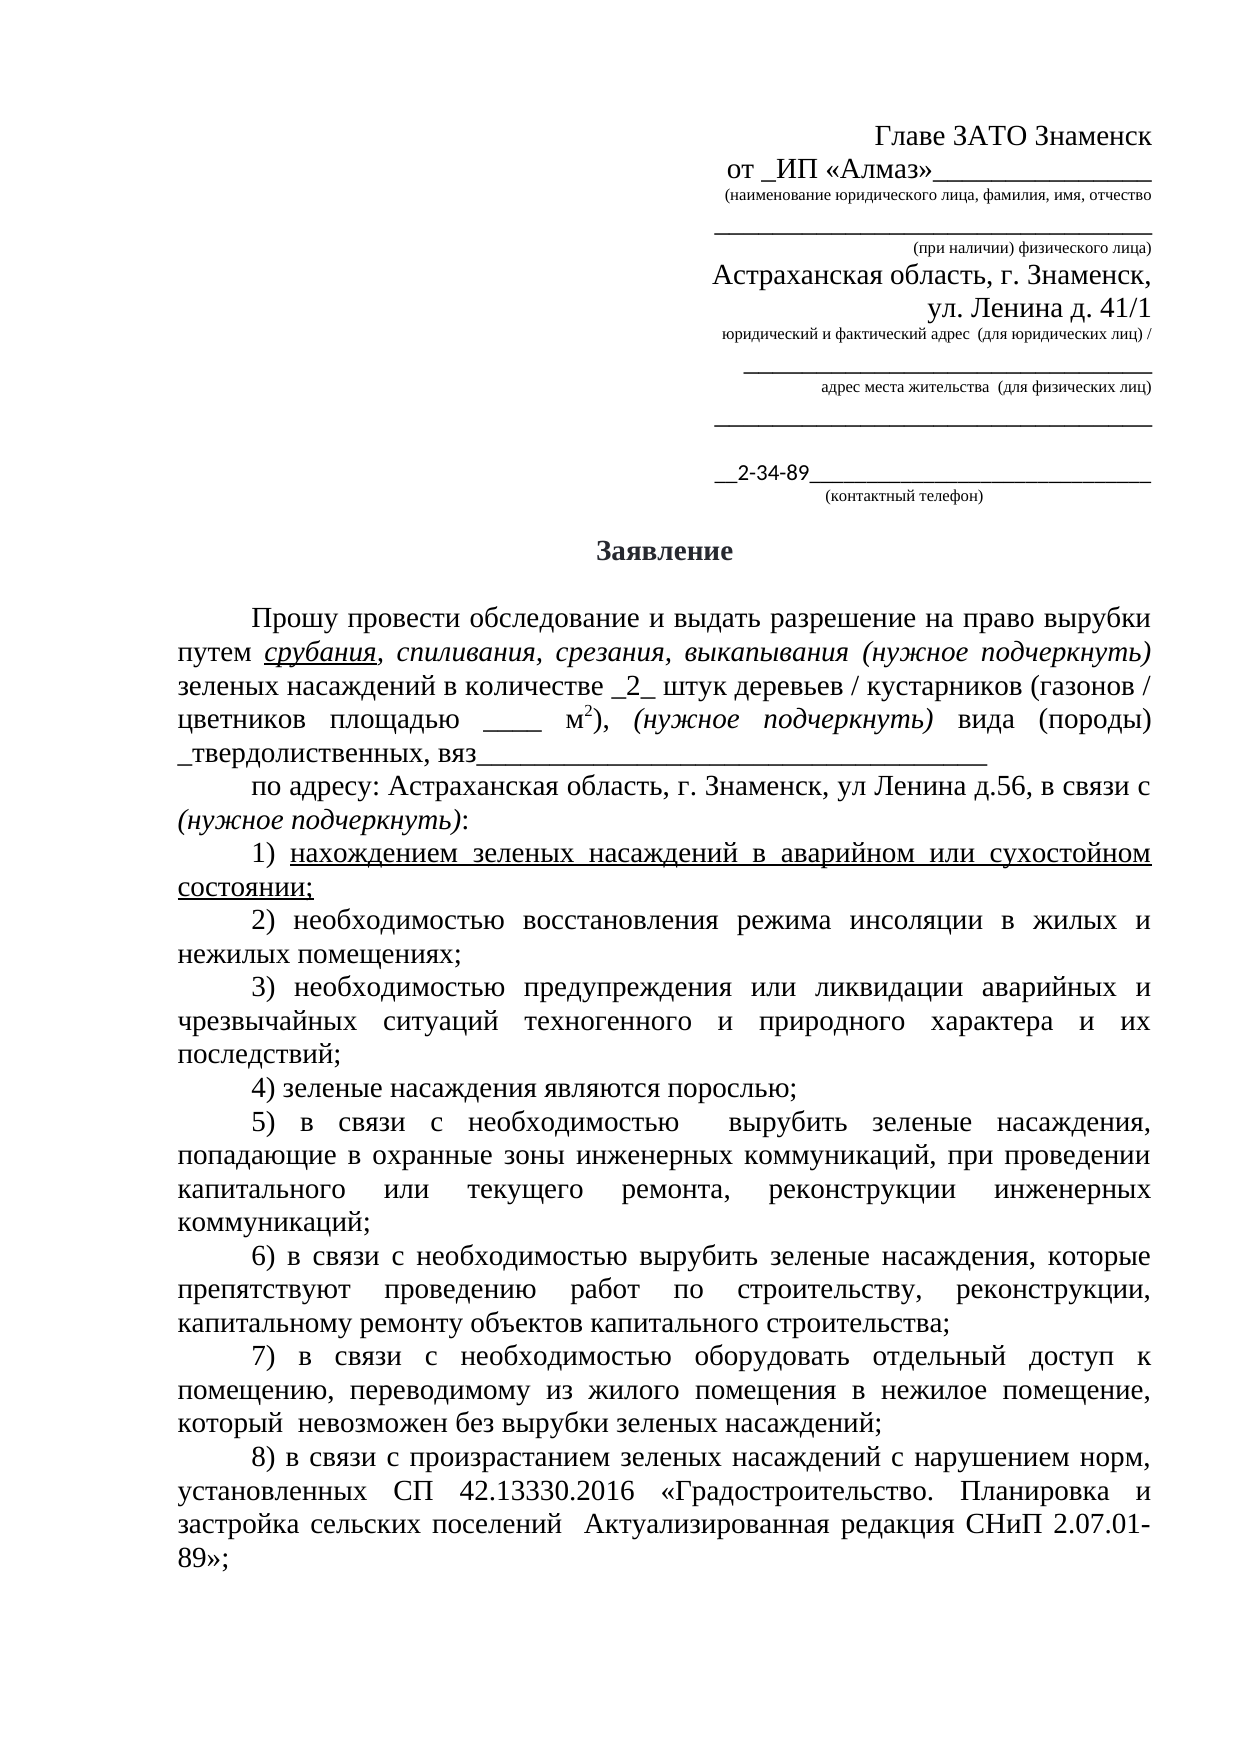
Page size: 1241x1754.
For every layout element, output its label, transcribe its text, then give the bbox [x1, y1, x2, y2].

text 1) нахождением зеленых насаждений в аварийном или сухостойном состоянии; [177, 835, 1152, 902]
text Главе ЗАТО Знаменск [177, 118, 1152, 152]
text 3) необходимостью предупреждения или ликвидации аварийных и чрезвычайных ситуаций техногенного и природного характера и их последствий; [177, 969, 1152, 1070]
text Прошу провести обследование и выдать разрешение на право вырубки путем срубания, спиливания, срезания, выкапывания (нужное подчеркнуть) зеленых насаждений в количестве _2_ штук деревьев / кустарников (газонов / цветников площадью ____ м2), (нужное подчеркнуть) вида (породы) _твердолиственных, вяз___________________________________ [177, 601, 1152, 768]
text (при наличии) физического лица) [693, 238, 1152, 257]
text юридический и фактический адрес (для юридических лиц) / [620, 324, 1152, 343]
text Астраханская область, г. Знаменск, [177, 257, 1152, 291]
text по адресу: Астраханская область, г. Знаменск, ул Ленина д.56, в связи с (нужное подчеркнуть): [177, 768, 1152, 835]
text ул. Ленина д. 41/1 [177, 291, 1152, 324]
text ______________________________ [177, 396, 1152, 429]
text 4) зеленые насаждения являются порослью; [177, 1070, 1152, 1104]
text от _ИП «Алмаз»_______________ [177, 152, 1152, 185]
text 5) в связи с необходимостью вырубить зеленые насаждения, попадающие в охранные зоны инженерных коммуникаций, при проведении капитального или текущего ремонта, реконструкции инженерных коммуникаций; [177, 1104, 1152, 1238]
subtitle Заявление [177, 533, 1152, 567]
text адрес места жительства (для физических лиц) [693, 377, 1152, 396]
text 8) в связи с произрастанием зеленых насаждений с нарушением норм, установленных СП 42.13330.2016 «Градостроительство. Планировка и застройка сельских поселений Актуализированная редакция СНиП 2.07.01-89»; [177, 1439, 1152, 1573]
text (наименование юридического лица, фамилия, имя, отчество [708, 185, 1152, 204]
text 7) в связи с необходимостью оборудовать отдельный доступ к помещению, переводимому из жилого помещения в нежилое помещение, который невозможен без вырубки зеленых насаждений; [177, 1338, 1152, 1439]
text (контактный телефон) [398, 486, 1152, 505]
text 6) в связи с необходимостью вырубить зеленые насаждения, которые препятствуют проведению работ по строительству, реконструкции, капитальному ремонту объектов капитального строительства; [177, 1238, 1152, 1338]
text ______________________________ [177, 204, 1152, 238]
text __2-34-89______________________________ [177, 458, 1152, 486]
text 2) необходимостью восстановления режима инсоляции в жилых и нежилых помещениях; [177, 902, 1152, 969]
text ____________________________ [620, 343, 1152, 377]
